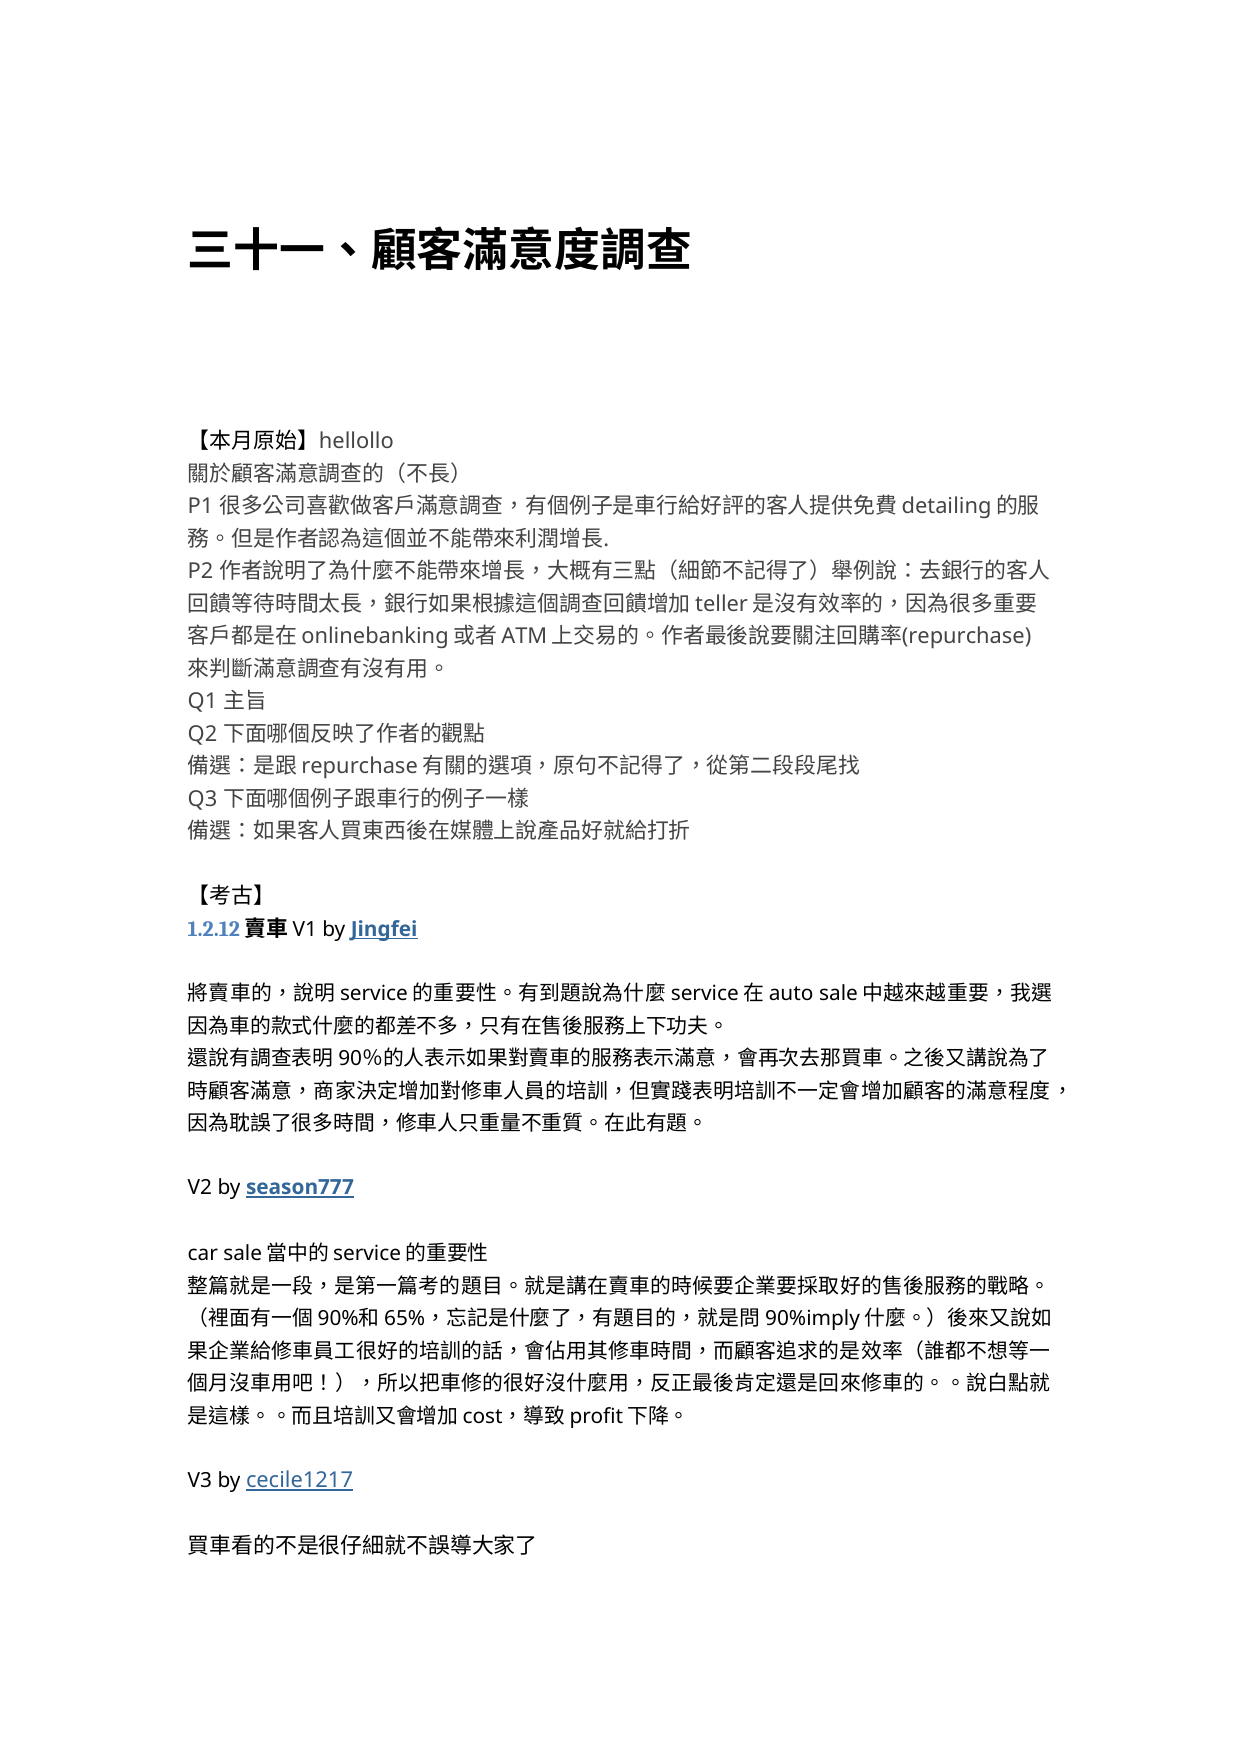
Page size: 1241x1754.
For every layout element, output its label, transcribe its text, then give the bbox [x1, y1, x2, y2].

text 【本月原始】hellollo [187, 423, 1053, 455]
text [187, 910, 1053, 1560]
text Q1 主旨 [187, 683, 1053, 715]
text 備選：是跟repurchase有關的選項，原句不記得了，從第二段段尾找 [187, 748, 1053, 780]
text P2 作者說明了為什麼不能帶來增長，大概有三點（細節不記得了）舉例說：去銀行的客人回饋等待時間太長，銀行如果根據這個調查回饋增加teller是沒有效率的，因為很多重要客戶都是在onlinebanking或者ATM上交易的。作者最後說要關注回購率(repurchase)來判斷滿意調查有沒有用。 [187, 553, 1053, 683]
text 備選：如果客人買東西後在媒體上說產品好就給打折 [187, 813, 1053, 845]
subtitle 三十一、顧客滿意度調查 [187, 197, 1053, 295]
text Q2 下面哪個反映了作者的觀點 [187, 715, 1053, 748]
text P1 很多公司喜歡做客戶滿意調查，有個例子是車行給好評的客人提供免費detailing的服務。但是作者認為這個並不能帶來利潤增長. [187, 488, 1053, 553]
text 【考古】 [187, 878, 1053, 910]
text Q3 下面哪個例子跟車行的例子一樣 [187, 780, 1053, 813]
text 關於顧客滿意調查的（不長） [187, 455, 1053, 488]
